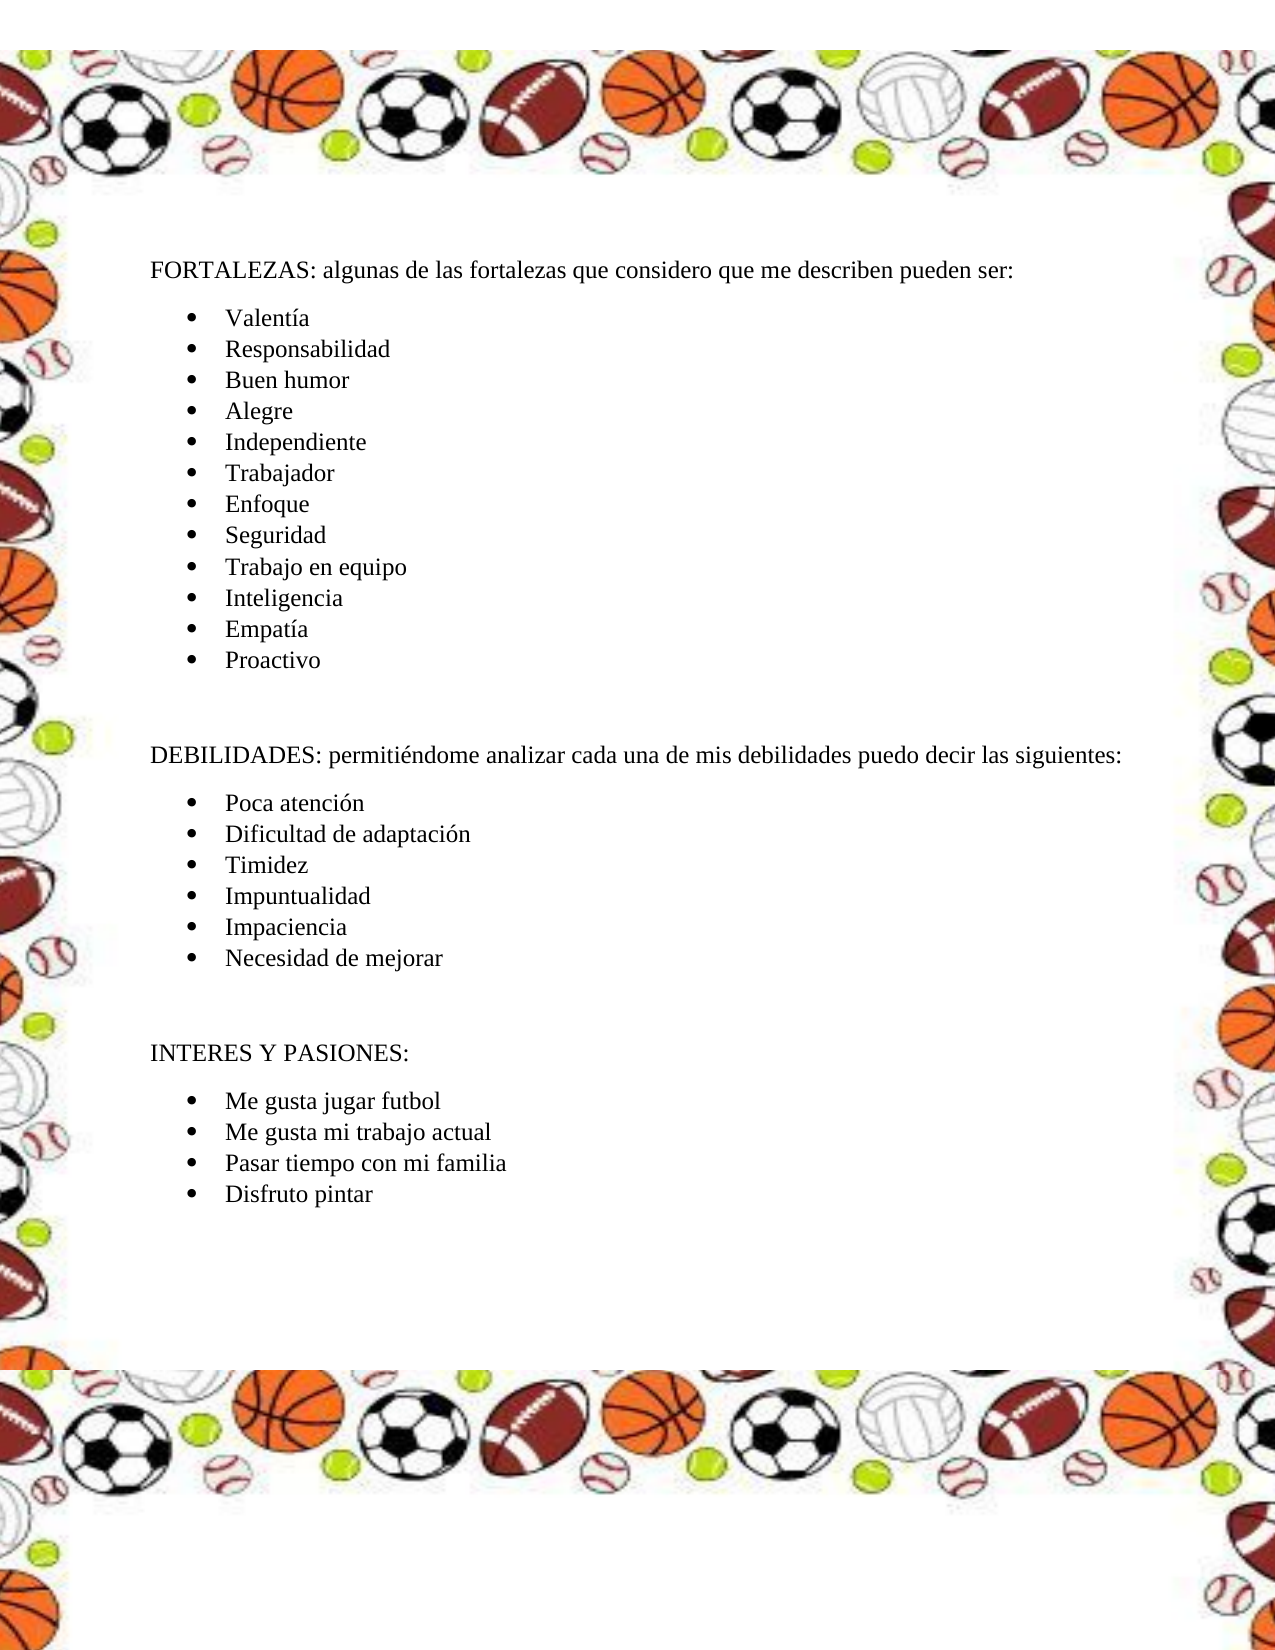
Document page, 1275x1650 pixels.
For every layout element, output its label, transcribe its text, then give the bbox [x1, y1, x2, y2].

list Seguridad [187, 521, 1125, 549]
list Disfruto pintar [187, 1179, 1125, 1208]
list Valentía [187, 303, 1125, 332]
list Independiente [187, 427, 1125, 456]
list Necesidad de mejorar [187, 943, 1125, 972]
list Alegre [187, 396, 1125, 425]
list Empatía [187, 614, 1125, 642]
list Me gusta jugar futbol [187, 1086, 1125, 1115]
text INTERES Y PASIONES: [150, 1038, 1125, 1067]
list Inteligencia [187, 583, 1125, 611]
list Responsabilidad [187, 334, 1125, 363]
list Poca atención [187, 788, 1125, 817]
list Enfoque [187, 489, 1125, 518]
list Timidez [187, 850, 1125, 879]
list Trabajador [187, 458, 1125, 487]
picture [0, 50, 1275, 1650]
list Buen humor [187, 365, 1125, 394]
list Dificultad de adaptación [187, 819, 1125, 848]
text DEBILIDADES: permitiéndome analizar cada una de mis debilidades puedo decir las siguientes: [150, 740, 1125, 769]
list Proactivo [187, 645, 1125, 673]
list Pasar tiempo con mi familia [187, 1148, 1125, 1177]
list Impaciencia [187, 912, 1125, 941]
list Impuntualidad [187, 881, 1125, 910]
text FORTALEZAS: algunas de las fortalezas que considero que me describen pueden ser: [150, 256, 1125, 284]
list Trabajo en equipo [187, 552, 1125, 580]
list Me gusta mi trabajo actual [187, 1117, 1125, 1146]
